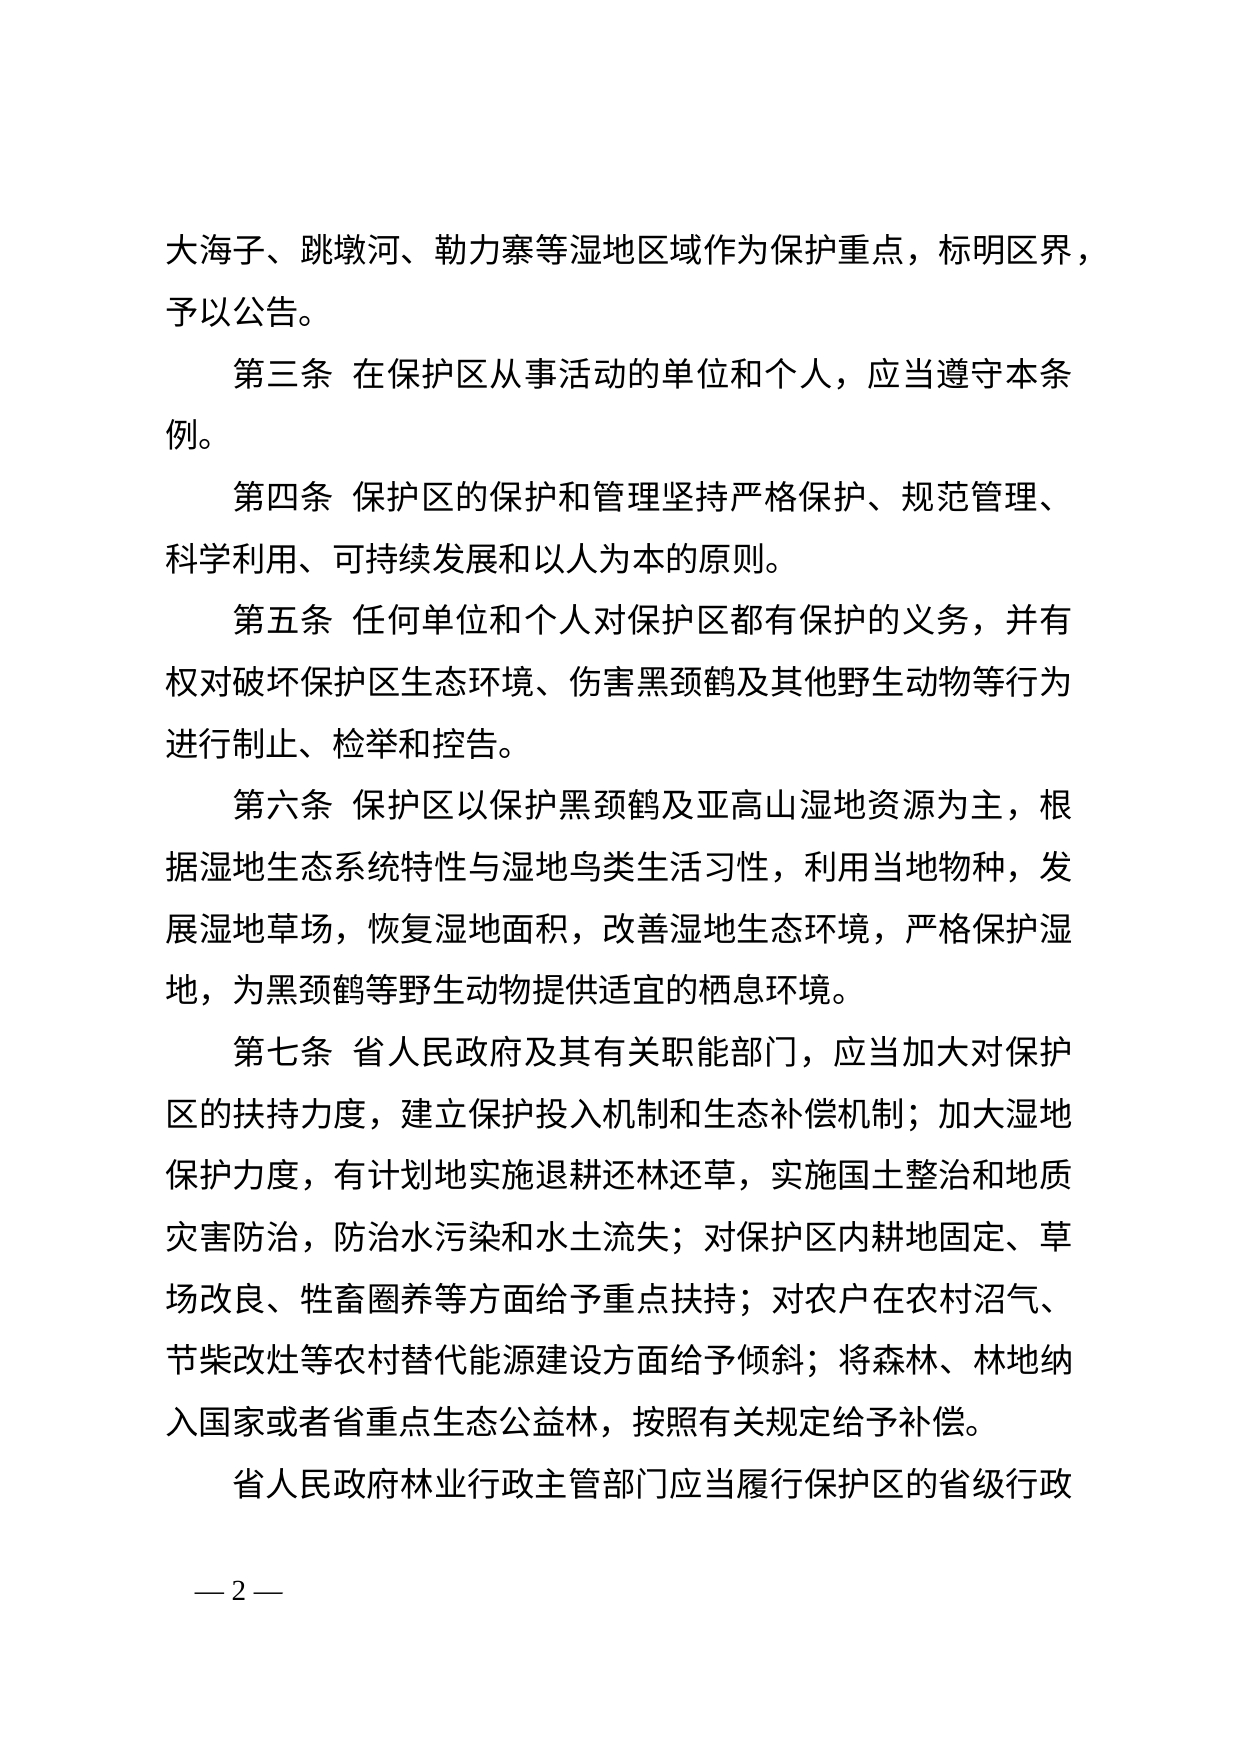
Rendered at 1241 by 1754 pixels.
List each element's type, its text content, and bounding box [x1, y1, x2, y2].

text 第四条 保护区的保护和管理坚持严格保护、规范管理、科学利用、可持续发展和以人为本的原则。 [165, 460, 1075, 584]
text 第六条 保护区以保护黑颈鹤及亚高山湿地资源为主，根据湿地生态系统特性与湿地鸟类生活习性，利用当地物种，发展湿地草场，恢复湿地面积，改善湿地生态环境，严格保护湿地，为黑颈鹤等野生动物提供适宜的栖息环境。 [165, 769, 1075, 1015]
text 第七条 省人民政府及其有关职能部门，应当加大对保护区的扶持力度，建立保护投入机制和生态补偿机制；加大湿地保护力度，有计划地实施退耕还林还草，实施国土整治和地质灾害防治，防治水污染和水土流失；对保护区内耕地固定、草场改良、牲畜圈养等方面给予重点扶持；对农户在农村沼气、节柴改灶等农村替代能源建设方面给予倾斜；将森林、林地纳入国家或者省重点生态公益林，按照有关规定给予补偿。 [165, 1015, 1075, 1447]
text 第五条 任何单位和个人对保护区都有保护的义务，并有权对破坏保护区生态环境、伤害黑颈鹤及其他野生动物等行为进行制止、检举和控告。 [165, 584, 1075, 769]
text 第三条 在保护区从事活动的单位和个人，应当遵守本条例。 [165, 337, 1075, 460]
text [165, 214, 1075, 337]
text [165, 1447, 1075, 1509]
